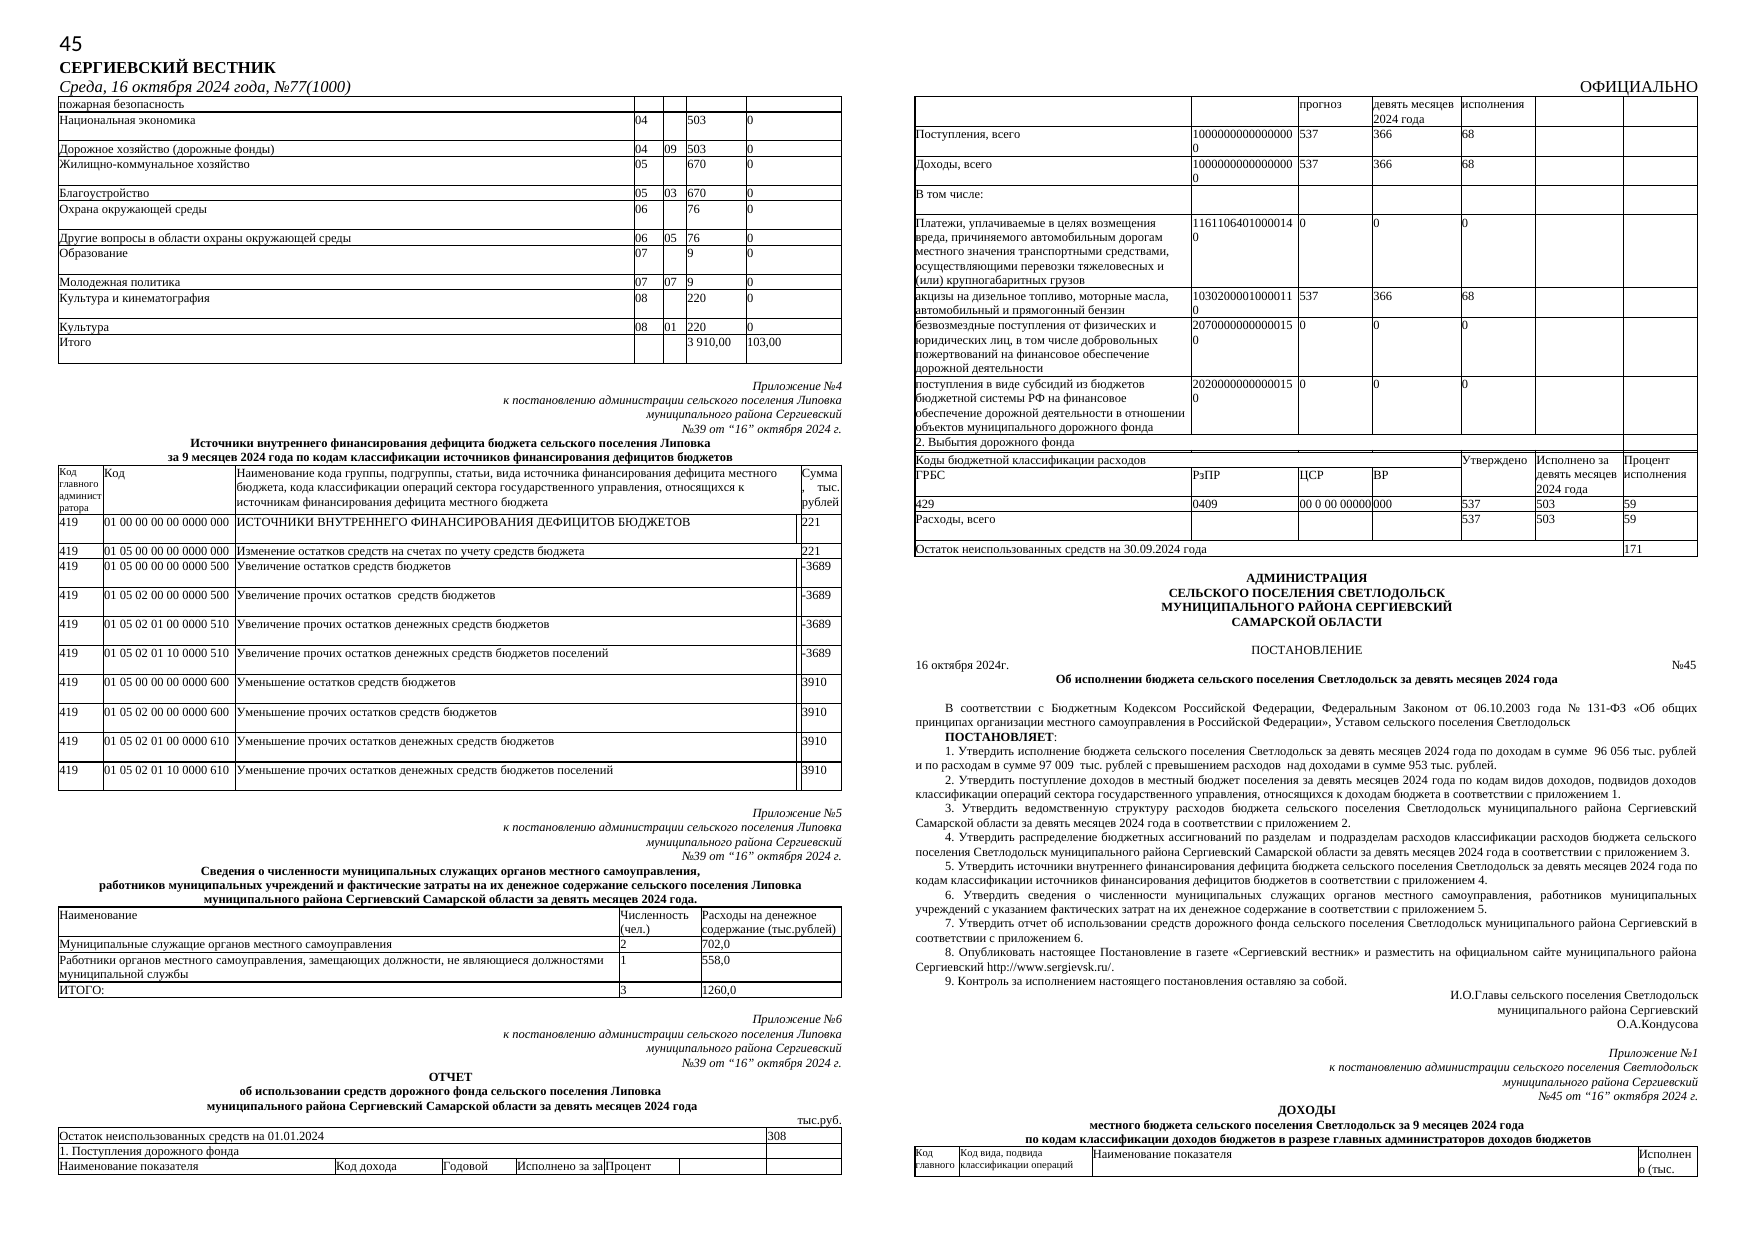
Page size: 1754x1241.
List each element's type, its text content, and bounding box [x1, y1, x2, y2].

text муниципального района Сергиевский [59, 1041, 842, 1055]
text Об исполнении бюджета сельского поселения Светлодольск за девять месяцев 2024 года [915, 672, 1698, 686]
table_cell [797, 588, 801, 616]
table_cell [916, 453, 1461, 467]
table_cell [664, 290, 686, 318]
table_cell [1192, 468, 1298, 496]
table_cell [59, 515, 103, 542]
text САМАРСКОЙ ОБЛАСТИ [915, 614, 1698, 629]
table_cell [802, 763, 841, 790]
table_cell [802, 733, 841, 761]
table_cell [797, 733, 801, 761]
text №45 от “16” октября 2024 г. [915, 1089, 1698, 1103]
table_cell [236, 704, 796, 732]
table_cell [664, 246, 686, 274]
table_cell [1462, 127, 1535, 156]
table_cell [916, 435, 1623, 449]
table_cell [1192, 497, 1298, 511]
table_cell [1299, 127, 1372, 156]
text АДМИНИСТРАЦИЯ [915, 571, 1698, 586]
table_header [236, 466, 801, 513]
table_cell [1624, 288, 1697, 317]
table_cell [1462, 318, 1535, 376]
text СЕЛЬСКОГО ПОСЕЛЕНИЯ СВЕТЛОДОЛЬСК [915, 586, 1698, 600]
text №39 от “16” октября 2024 г. [59, 1055, 842, 1070]
text тыс.руб. [59, 1113, 842, 1127]
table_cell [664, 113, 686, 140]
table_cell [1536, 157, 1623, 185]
text ПОСТАНОВЛЕНИЕ [915, 643, 1698, 657]
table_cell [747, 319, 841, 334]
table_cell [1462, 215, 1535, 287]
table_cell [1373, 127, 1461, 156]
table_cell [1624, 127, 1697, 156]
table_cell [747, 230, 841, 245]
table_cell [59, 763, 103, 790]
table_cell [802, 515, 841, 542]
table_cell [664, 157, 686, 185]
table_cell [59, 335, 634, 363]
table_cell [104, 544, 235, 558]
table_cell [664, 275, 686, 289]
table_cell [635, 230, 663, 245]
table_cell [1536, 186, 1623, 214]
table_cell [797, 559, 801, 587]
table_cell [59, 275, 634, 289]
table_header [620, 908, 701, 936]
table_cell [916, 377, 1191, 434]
text Приложение №6 [59, 1012, 842, 1027]
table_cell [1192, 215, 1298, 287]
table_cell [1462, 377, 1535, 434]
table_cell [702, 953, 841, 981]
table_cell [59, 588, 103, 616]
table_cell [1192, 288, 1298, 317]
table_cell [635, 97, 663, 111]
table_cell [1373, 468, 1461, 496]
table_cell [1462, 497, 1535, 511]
text О.А.Кондусова [915, 1017, 1698, 1031]
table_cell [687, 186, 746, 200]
text №39 от “16” октября 2024 г. [59, 849, 842, 863]
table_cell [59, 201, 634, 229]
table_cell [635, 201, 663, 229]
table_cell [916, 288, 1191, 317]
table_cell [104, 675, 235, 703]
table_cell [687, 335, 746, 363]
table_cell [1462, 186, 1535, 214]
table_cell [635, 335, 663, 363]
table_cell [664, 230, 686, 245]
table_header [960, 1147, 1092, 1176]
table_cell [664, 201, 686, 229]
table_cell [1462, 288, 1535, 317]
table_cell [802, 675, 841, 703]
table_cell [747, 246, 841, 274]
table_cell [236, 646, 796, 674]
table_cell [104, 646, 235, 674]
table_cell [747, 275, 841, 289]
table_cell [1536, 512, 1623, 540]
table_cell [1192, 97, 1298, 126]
text муниципального района Сергиевский [59, 834, 842, 849]
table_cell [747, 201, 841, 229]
text к постановлению администрации сельского поселения Липовка [59, 1027, 842, 1041]
text ОТЧЕТ [59, 1070, 842, 1084]
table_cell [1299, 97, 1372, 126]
text Сведения о численности муниципальных служащих органов местного самоуправления, [59, 863, 842, 878]
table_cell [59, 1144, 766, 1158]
text Приложение №5 [59, 806, 842, 820]
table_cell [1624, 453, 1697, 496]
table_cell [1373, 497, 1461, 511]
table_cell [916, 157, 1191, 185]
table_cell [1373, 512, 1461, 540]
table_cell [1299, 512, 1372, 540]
text к постановлению администрации сельского поселения Липовка [59, 393, 842, 407]
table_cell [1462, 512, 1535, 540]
text за 9 месяцев 2024 года по кодам классификации источников финансирования дефицитов бюджетов [59, 450, 842, 464]
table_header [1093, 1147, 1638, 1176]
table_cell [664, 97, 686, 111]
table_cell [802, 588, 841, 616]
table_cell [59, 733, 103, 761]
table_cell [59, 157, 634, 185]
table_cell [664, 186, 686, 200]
text муниципального района Сергиевский [59, 407, 842, 421]
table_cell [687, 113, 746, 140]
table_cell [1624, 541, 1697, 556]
text И.О.Главы сельского поселения Светлодольск [915, 988, 1698, 1002]
text 7. Утвердить отчет об использовании средств дорожного фонда сельского поселения Светлодольск муниципального района Сергиевский в соответствии с приложением 6. [915, 916, 1698, 945]
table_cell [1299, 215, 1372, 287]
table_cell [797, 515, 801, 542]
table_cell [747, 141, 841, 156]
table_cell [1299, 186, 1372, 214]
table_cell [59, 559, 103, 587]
text В соответствии с Бюджетным Кодексом Российской Федерации, Федеральным Законом от 06.10.2003 года № 131-ФЗ «Об общих принципах организации местного самоуправления в Российской Федерации», Уставом сельского поселения Светлодольск [915, 701, 1698, 729]
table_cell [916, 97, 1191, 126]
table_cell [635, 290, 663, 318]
text 1. Утвердить исполнение бюджета сельского поселения Светлодольск за девять месяцев 2024 года по доходам в сумме 96 056 тыс. рублей и по расходам в сумме 97 009 тыс. рублей с превышением расходов над доходами в сумме 953 тыс. рублей. [915, 744, 1698, 772]
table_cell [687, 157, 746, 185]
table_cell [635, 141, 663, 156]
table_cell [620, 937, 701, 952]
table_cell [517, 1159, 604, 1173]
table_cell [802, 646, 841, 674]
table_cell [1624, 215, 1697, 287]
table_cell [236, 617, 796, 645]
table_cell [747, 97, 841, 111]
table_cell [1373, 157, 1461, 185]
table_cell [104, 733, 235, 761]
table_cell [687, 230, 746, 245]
text Источники внутреннего финансирования дефицита бюджета сельского поселения Липовка [59, 436, 842, 450]
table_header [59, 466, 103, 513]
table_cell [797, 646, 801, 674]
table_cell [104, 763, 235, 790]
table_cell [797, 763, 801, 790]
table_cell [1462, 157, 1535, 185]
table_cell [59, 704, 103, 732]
text 16 октября 2024г. №45 [915, 657, 1698, 672]
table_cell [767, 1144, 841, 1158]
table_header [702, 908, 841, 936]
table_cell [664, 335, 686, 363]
text 3. Утвердить ведомственную структуру расходов бюджета сельского поселения Светлодольск муниципального района Сергиевский Самарской области за девять месяцев 2024 года в соответствии с приложением 2. [915, 801, 1698, 830]
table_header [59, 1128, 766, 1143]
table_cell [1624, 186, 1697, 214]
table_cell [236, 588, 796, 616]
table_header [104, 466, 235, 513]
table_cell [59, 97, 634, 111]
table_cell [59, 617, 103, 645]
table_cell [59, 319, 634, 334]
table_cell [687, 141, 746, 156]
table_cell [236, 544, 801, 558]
text 4. Утвердить распределение бюджетных ассигнований по разделам и подразделам расходов классификации расходов бюджета сельского поселения Светлодольск муниципального района Сергиевский Самарской области за девять месяцев 2024 года в соответствии с приложением 3. [915, 830, 1698, 859]
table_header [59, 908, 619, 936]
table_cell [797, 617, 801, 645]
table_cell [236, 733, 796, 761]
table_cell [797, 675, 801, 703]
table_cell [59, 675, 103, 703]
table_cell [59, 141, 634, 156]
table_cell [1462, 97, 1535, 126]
text №39 от “16” октября 2024 г. [59, 421, 842, 436]
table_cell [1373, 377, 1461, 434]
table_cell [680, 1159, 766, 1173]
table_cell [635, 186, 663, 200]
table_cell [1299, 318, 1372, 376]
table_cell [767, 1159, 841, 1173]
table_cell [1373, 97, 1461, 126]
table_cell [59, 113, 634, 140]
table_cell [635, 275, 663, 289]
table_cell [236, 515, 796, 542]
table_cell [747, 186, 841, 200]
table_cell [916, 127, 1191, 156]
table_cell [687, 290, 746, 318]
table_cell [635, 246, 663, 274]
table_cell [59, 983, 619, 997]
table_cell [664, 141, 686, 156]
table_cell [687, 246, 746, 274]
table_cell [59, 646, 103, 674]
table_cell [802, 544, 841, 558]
text работников муниципальных учреждений и фактические затраты на их денежное содержание сельского поселения Липовка муниципального района Сергиевский Самарской области за девять месяцев 2024 года. [59, 878, 842, 906]
text по кодам классификации доходов бюджетов в разрезе главных администраторов доходов бюджетов [915, 1132, 1698, 1146]
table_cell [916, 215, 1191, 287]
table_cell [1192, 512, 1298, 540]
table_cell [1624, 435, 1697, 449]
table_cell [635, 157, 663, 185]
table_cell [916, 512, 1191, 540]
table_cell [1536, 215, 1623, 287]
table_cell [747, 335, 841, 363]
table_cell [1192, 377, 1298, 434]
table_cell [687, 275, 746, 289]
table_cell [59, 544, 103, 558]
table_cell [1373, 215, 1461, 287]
text к постановлению администрации сельского поселения Светлодольск [915, 1060, 1698, 1074]
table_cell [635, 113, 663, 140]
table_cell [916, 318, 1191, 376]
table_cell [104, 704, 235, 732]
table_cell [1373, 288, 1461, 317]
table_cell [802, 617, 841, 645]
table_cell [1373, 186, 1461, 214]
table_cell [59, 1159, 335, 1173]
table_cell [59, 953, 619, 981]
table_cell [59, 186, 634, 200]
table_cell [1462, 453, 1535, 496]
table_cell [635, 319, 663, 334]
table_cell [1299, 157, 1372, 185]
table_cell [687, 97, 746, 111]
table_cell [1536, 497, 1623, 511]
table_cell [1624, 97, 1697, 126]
text ДОХОДЫ [915, 1103, 1698, 1117]
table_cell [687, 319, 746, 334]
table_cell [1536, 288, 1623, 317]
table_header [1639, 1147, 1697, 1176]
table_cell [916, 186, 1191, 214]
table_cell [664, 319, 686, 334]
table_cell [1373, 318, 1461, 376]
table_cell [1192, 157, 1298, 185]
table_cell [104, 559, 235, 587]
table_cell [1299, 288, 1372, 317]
text 6. Утвердить сведения о численности муниципальных служащих органов местного самоуправления, работников муниципальных учреждений с указанием фактических затрат на их денежное содержание в соответствии с приложением 5. [915, 887, 1698, 916]
text 9. Контроль за исполнением настоящего постановления оставляю за собой. [915, 974, 1698, 988]
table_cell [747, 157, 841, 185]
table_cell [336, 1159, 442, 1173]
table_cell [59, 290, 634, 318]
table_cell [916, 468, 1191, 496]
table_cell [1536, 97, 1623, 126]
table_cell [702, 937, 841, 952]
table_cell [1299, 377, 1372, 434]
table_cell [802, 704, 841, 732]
text 8. Опубликовать настоящее Постановление в газете «Сергиевский вестник» и разместить на официальном сайте муниципального района Сергиевский http://www.sergievsk.ru/. [915, 945, 1698, 974]
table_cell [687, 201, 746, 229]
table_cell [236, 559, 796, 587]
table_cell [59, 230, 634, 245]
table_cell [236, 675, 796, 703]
text к постановлению администрации сельского поселения Липовка [59, 820, 842, 834]
text Приложение №4 [59, 378, 842, 393]
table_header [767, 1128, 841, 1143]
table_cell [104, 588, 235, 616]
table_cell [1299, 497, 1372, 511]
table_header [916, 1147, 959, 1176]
text муниципального района Сергиевский Самарской области за девять месяцев 2024 года [59, 1098, 842, 1113]
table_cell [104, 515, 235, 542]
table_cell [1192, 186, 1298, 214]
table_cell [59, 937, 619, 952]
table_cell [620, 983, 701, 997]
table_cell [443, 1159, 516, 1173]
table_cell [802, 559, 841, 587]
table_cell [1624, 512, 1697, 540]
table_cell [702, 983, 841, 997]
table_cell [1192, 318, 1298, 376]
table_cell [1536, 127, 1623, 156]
text местного бюджета сельского поселения Светлодольск за 9 месяцев 2024 года [915, 1117, 1698, 1132]
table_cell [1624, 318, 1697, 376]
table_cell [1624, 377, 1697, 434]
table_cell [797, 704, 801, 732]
text муниципального района Сергиевский [915, 1002, 1698, 1017]
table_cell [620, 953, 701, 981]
text муниципального района Сергиевский [915, 1074, 1698, 1089]
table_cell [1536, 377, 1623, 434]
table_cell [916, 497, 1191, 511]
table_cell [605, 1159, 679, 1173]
text Приложение №1 [915, 1046, 1698, 1060]
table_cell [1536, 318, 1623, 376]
text 5. Утвердить источники внутреннего финансирования дефицита бюджета сельского поселения Светлодольск за девять месяцев 2024 года по кодам классификации источников финансирования дефицитов бюджетов в соответствии с приложением 4. [915, 859, 1698, 887]
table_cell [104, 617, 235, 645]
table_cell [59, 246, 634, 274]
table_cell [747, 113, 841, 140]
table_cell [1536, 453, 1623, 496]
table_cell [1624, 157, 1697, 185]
text 2. Утвердить поступление доходов в местный бюджет поселения за девять месяцев 2024 года по кодам видов доходов, подвидов доходов классификации операций сектора государственного управления, относящихся к доходам бюджета в соответствии с приложением 1. [915, 772, 1698, 801]
text об использовании средств дорожного фонда сельского поселения Липовка [59, 1084, 842, 1098]
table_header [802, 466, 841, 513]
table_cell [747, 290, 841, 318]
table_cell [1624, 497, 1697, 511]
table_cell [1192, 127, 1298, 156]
text ПОСТАНОВЛЯЕТ: [915, 729, 1698, 744]
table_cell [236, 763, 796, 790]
text МУНИЦИПАЛЬНОГО РАЙОНА СЕРГИЕВСКИЙ [915, 600, 1698, 614]
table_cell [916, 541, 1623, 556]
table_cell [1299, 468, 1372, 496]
